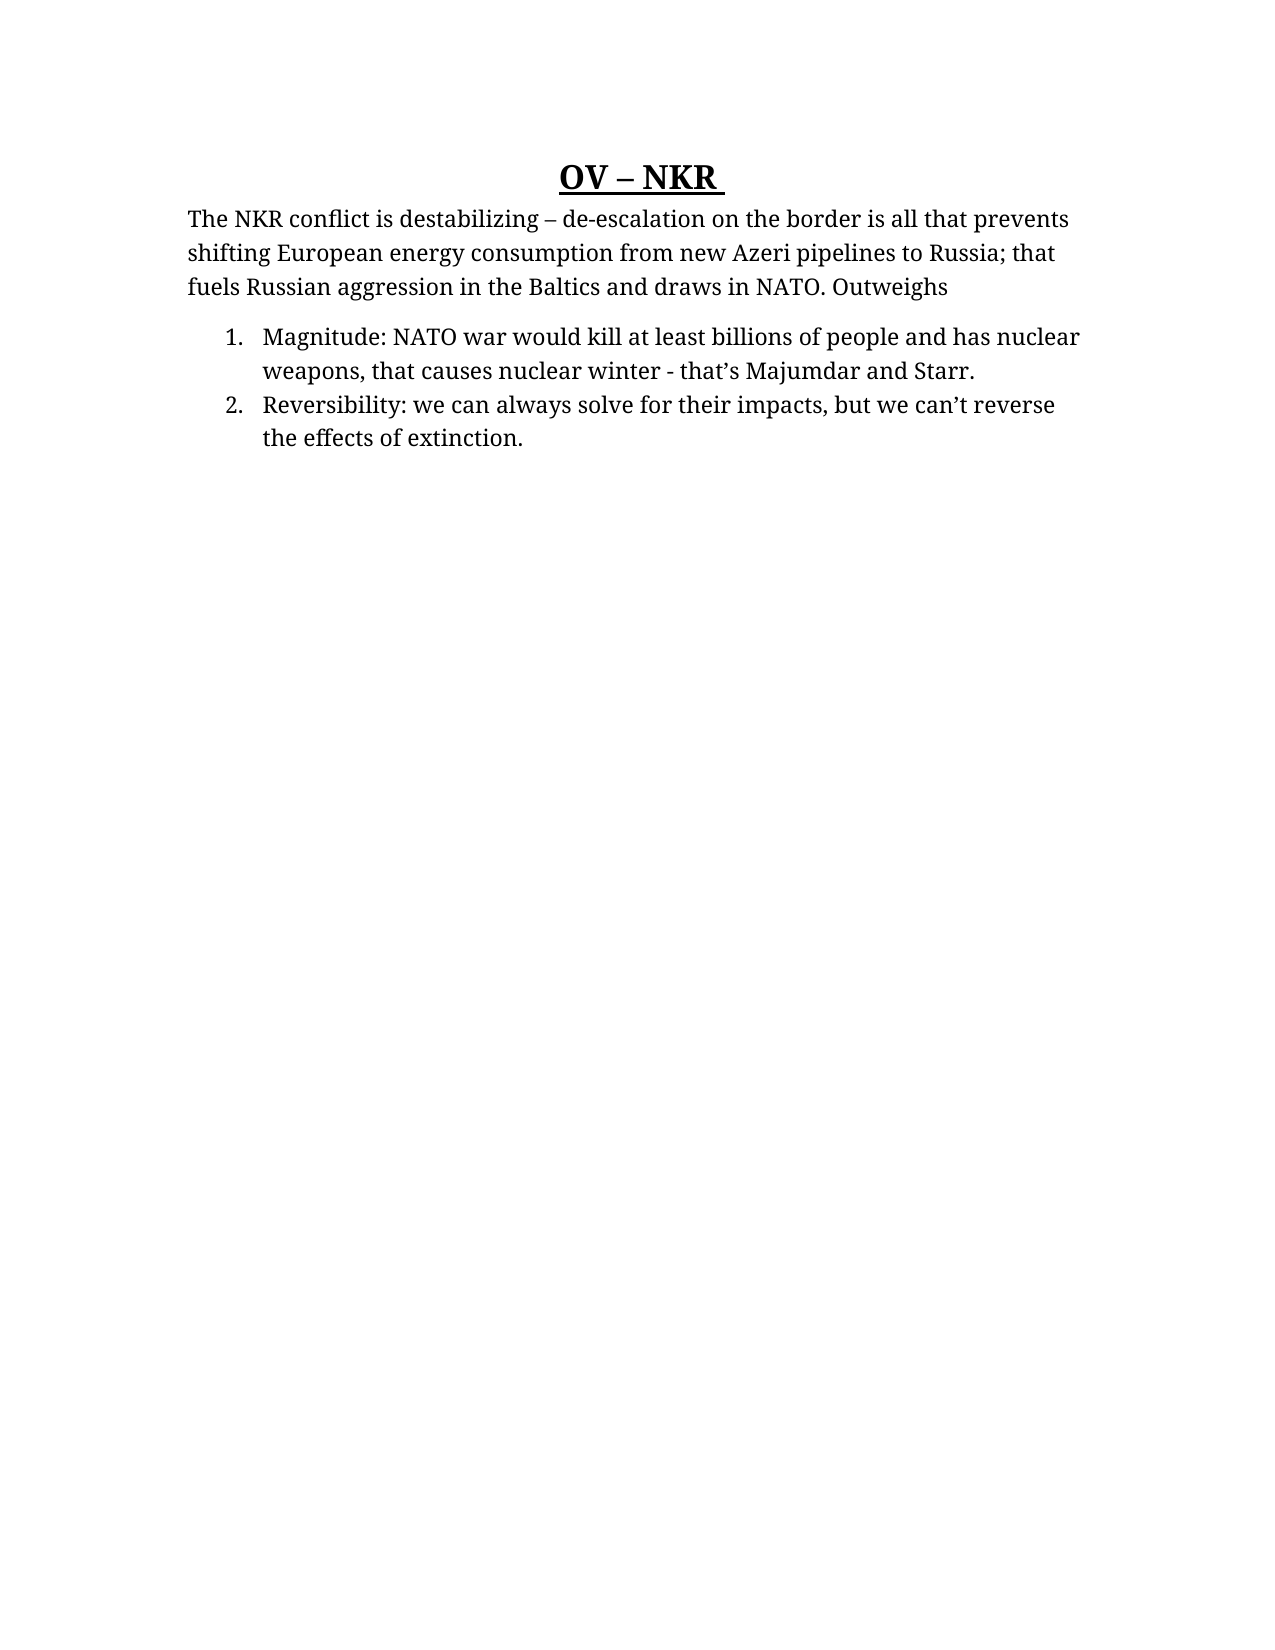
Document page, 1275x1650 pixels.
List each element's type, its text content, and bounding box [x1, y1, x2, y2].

subtitle OV – NKR [187, 154, 1087, 199]
list Reversibility: we can always solve for their impacts, but we can’t reverse the effects of extinction. [225, 388, 1087, 453]
list Magnitude: NATO war would kill at least billions of people and has nuclear weapons, that causes nuclear winter - that’s Majumdar and Starr. [225, 321, 1087, 386]
text The NKR conflict is destabilizing – de-escalation on the border is all that prevents shifting European energy consumption from new Azeri pipelines to Russia; that fuels Russian aggression in the Baltics and draws in NATO. Outweighs [187, 203, 1087, 302]
